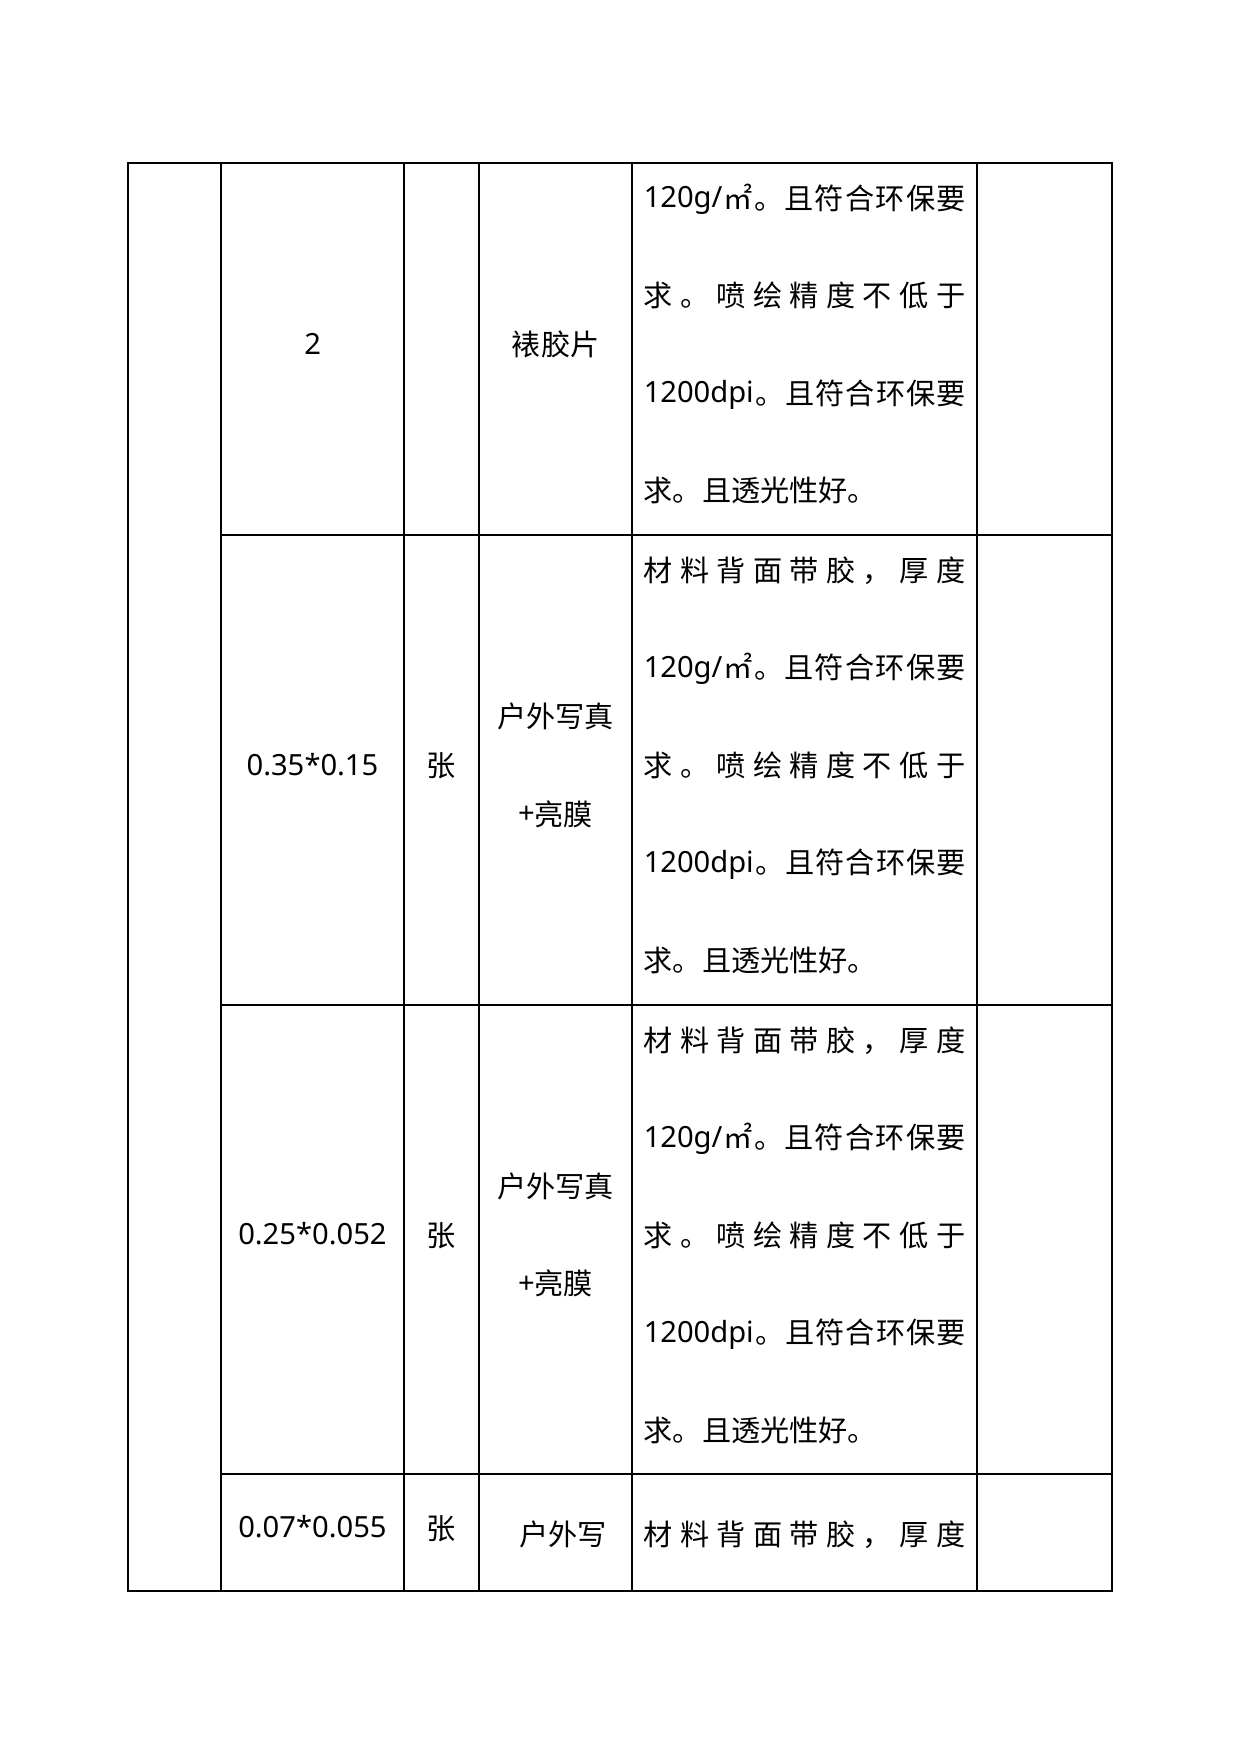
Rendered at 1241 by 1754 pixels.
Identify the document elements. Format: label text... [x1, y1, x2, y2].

table_cell 张 [405, 536, 478, 1004]
table_cell 张 [405, 164, 478, 534]
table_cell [633, 164, 976, 534]
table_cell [633, 1006, 976, 1473]
table_cell 0.25*0.052 [222, 1006, 403, 1473]
table_cell [978, 1475, 1111, 1590]
table_cell 张 [405, 1475, 478, 1590]
table_cell [978, 1006, 1111, 1473]
table_cell 户外写真+亮膜 [480, 1475, 631, 1590]
table_cell [978, 536, 1111, 1004]
table_cell 张 [405, 1006, 478, 1473]
table_cell 户外写真+亮膜 [480, 536, 631, 1004]
table_cell 0.086*0.062 [222, 164, 403, 534]
table_cell 0.35*0.15 [222, 536, 403, 1004]
table_cell 户外写真裱胶片 [480, 164, 631, 534]
table_cell [978, 164, 1111, 534]
table_cell 户外写真+亮膜 [480, 1006, 631, 1473]
table_cell 材料背面带胶，厚度120g/㎡。且符合环保要求。喷绘精度不低于1200dpi。且符合环保要求。且透光性好。 [633, 536, 976, 1004]
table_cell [633, 1475, 976, 1590]
table_cell 0.07*0.055 [222, 1475, 403, 1590]
